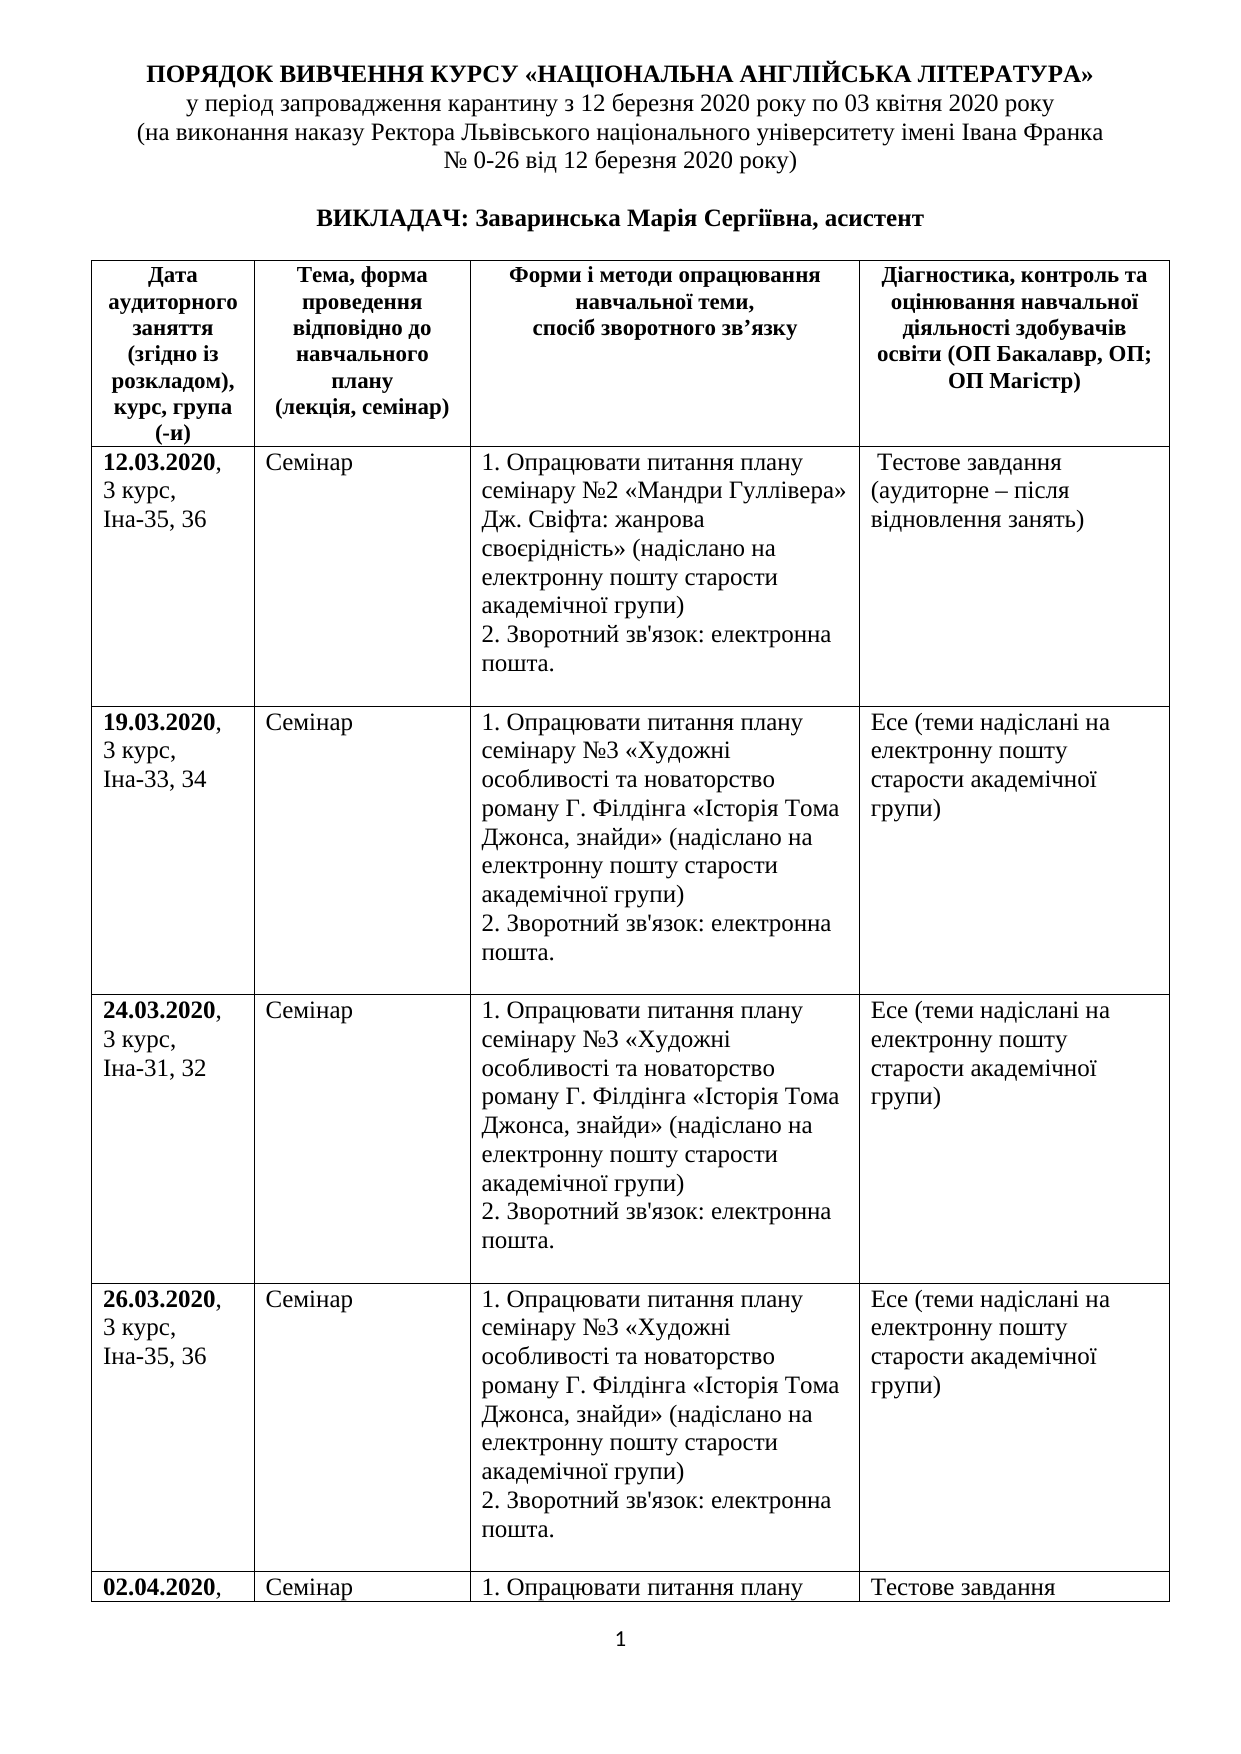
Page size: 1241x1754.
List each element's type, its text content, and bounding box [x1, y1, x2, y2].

text (на виконання наказу Ректора Львівського національного університету імені Івана Франка [118, 117, 1122, 145]
table_cell Есе (теми надіслані на електронну пошту старости академічної групи) [860, 995, 1169, 1283]
table_cell Семінар [255, 995, 470, 1283]
table_cell 1. Опрацювати питання плану семінару №3 «Художні особливості та новаторство роману Г. Філдінга «Історія Тома Джонса, знайди» (надіслано на електронну пошту старости академічної групи) 2. Зворотний зв'язок: електронна пошта. [471, 707, 859, 994]
table_cell Семінар [255, 1572, 470, 1601]
table_cell Семінар [255, 707, 470, 994]
table_cell Есе (теми надіслані на електронну пошту старости академічної групи) [860, 1284, 1169, 1571]
table_cell 1. Опрацювати питання плану семінару №3 «Художні особливості та новаторство роману Г. Філдінга «Історія Тома Джонса, знайди» (надіслано на електронну пошту старости академічної групи) 2. Зворотний зв'язок: електронна пошта. [471, 1284, 859, 1571]
table_cell 12.03.2020, 3 курс, Іна-35, 36 [92, 447, 254, 706]
table_header Дата аудиторного заняття (згідно із розкладом), курс, група (-и) [92, 261, 254, 446]
text у період запровадження карантину з 12 березня 2020 року по 03 квітня 2020 року [118, 88, 1122, 117]
table_cell 1. Опрацювати питання плану семінару №3 «Художні особливості та новаторство роману Г. Філдінга «Історія Тома Джонса, знайди» (надіслано на електронну пошту старости академічної групи) 2. Зворотний зв'язок: електронна пошта. [471, 995, 859, 1283]
table_cell Тестове завдання (аудиторне – після відновлення занять) [860, 447, 1169, 706]
table_cell Семінар [255, 1284, 470, 1571]
text ПОРЯДОК ВИВЧЕННЯ КУРСУ «НАЦІОНАЛЬНА АНГЛІЙСЬКА ЛІТЕРАТУРА» [118, 59, 1122, 88]
table_header Діагностика, контроль та оцінювання навчальної діяльності здобувачів освіти (ОП Бакалавр, ОП; ОП Магістр) [860, 261, 1169, 446]
text ВИКЛАДАЧ: Заваринська Марія Сергіївна, асистент [118, 203, 1122, 232]
table_cell 1. Опрацювати питання плану семінару №2 «Мандри Гуллівера» Дж. Свіфта: жанрова своєрідність» (надіслано на електронну пошту старости академічної групи) 2. Зворотний зв'язок: електронна пошта. [471, 447, 859, 706]
table_header Тема, форма проведення відповідно до навчального плану (лекція, семінар) [255, 261, 470, 446]
table_cell Семінар [255, 447, 470, 706]
table_cell Есе (теми надіслані на електронну пошту старости академічної групи) [860, 707, 1169, 994]
table_cell 19.03.2020, 3 курс, Іна-33, 34 [92, 707, 254, 994]
table_header Форми і методи опрацювання навчальної теми, спосіб зворотного зв’язку [471, 261, 859, 446]
table_cell 24.03.2020, 3 курс, Іна-31, 32 [92, 995, 254, 1283]
text № 0-26 від 12 березня 2020 року) [118, 145, 1122, 174]
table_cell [471, 1572, 859, 1601]
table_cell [92, 1572, 254, 1601]
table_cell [860, 1572, 1169, 1601]
table_cell 26.03.2020, 3 курс, Іна-35, 36 [92, 1284, 254, 1571]
